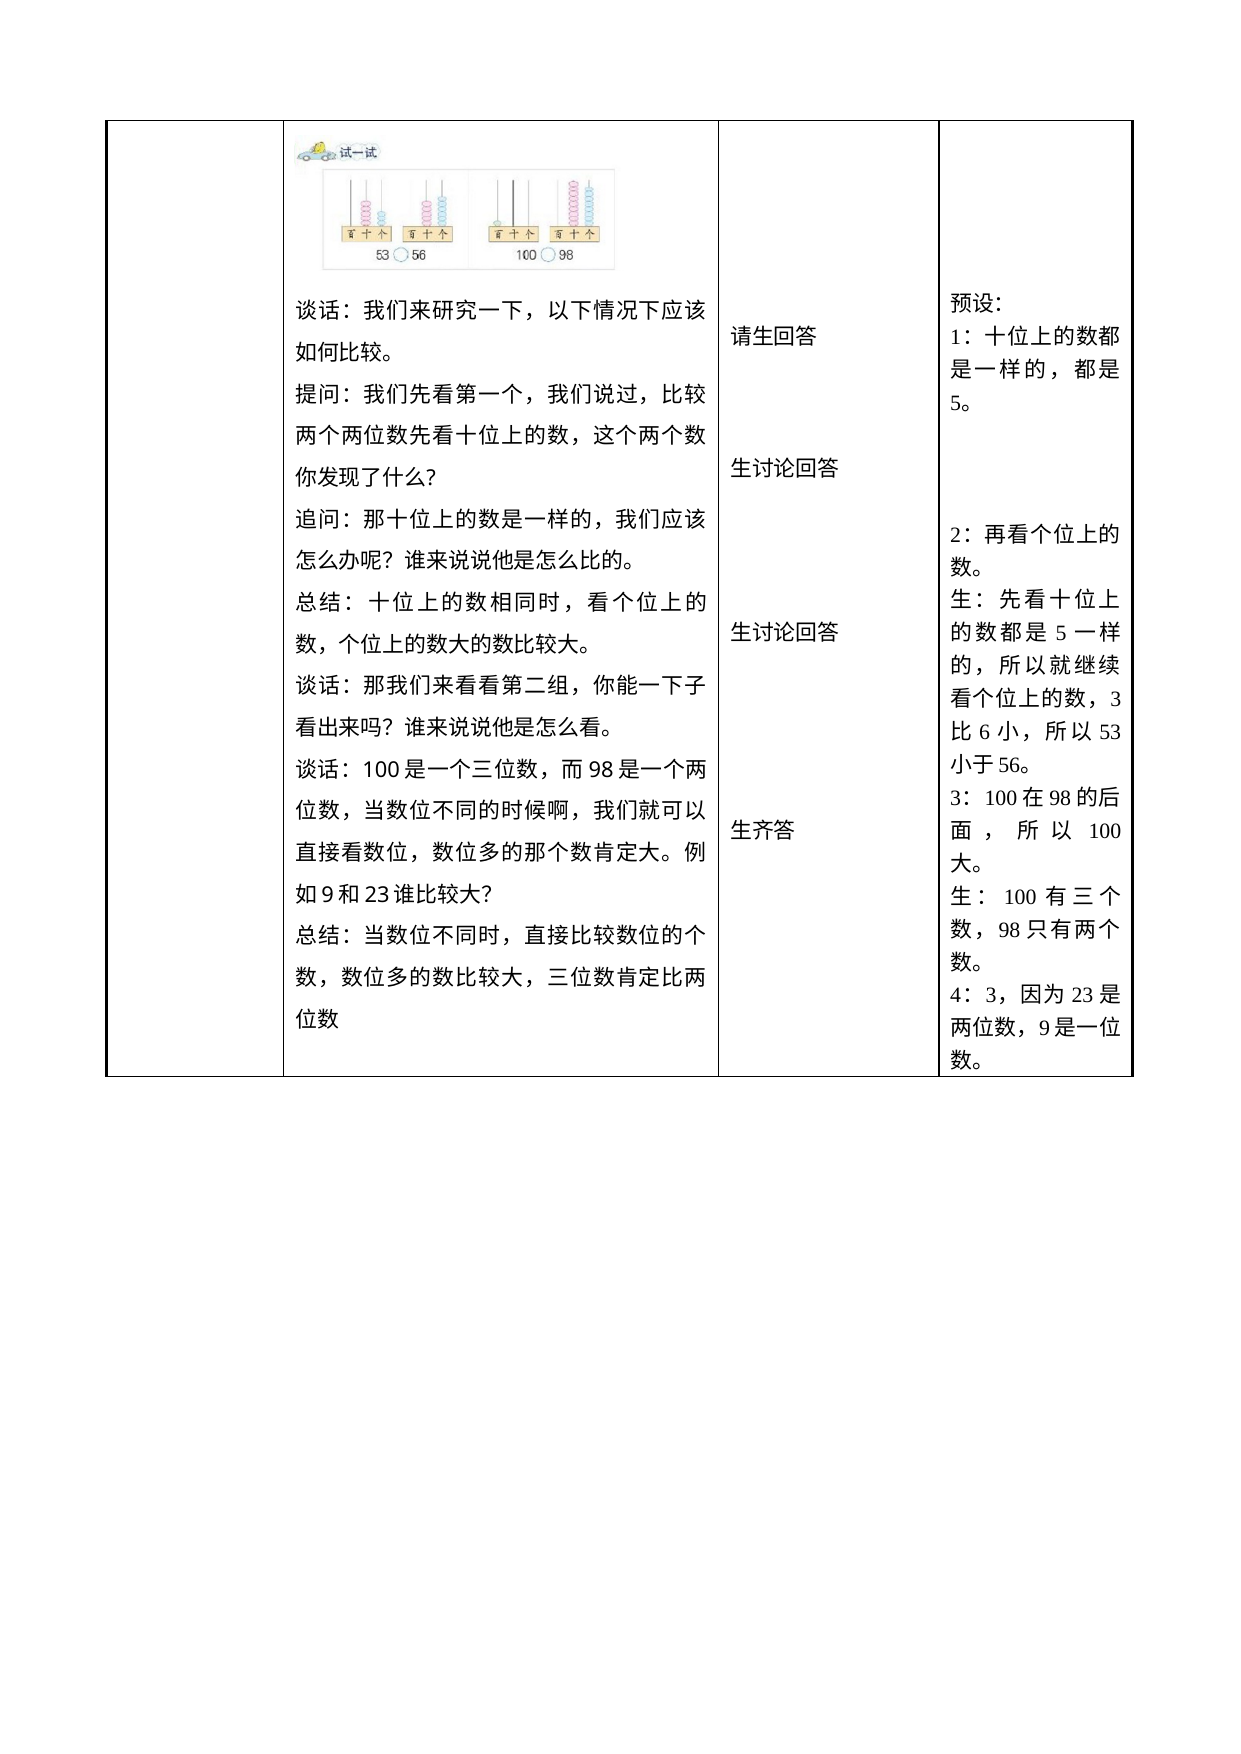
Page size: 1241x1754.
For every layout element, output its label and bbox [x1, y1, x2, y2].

table_cell [284, 121, 718, 1076]
table_cell [108, 121, 283, 1076]
picture [294, 135, 644, 271]
table_cell [940, 121, 1131, 1076]
table_cell [719, 121, 938, 1076]
